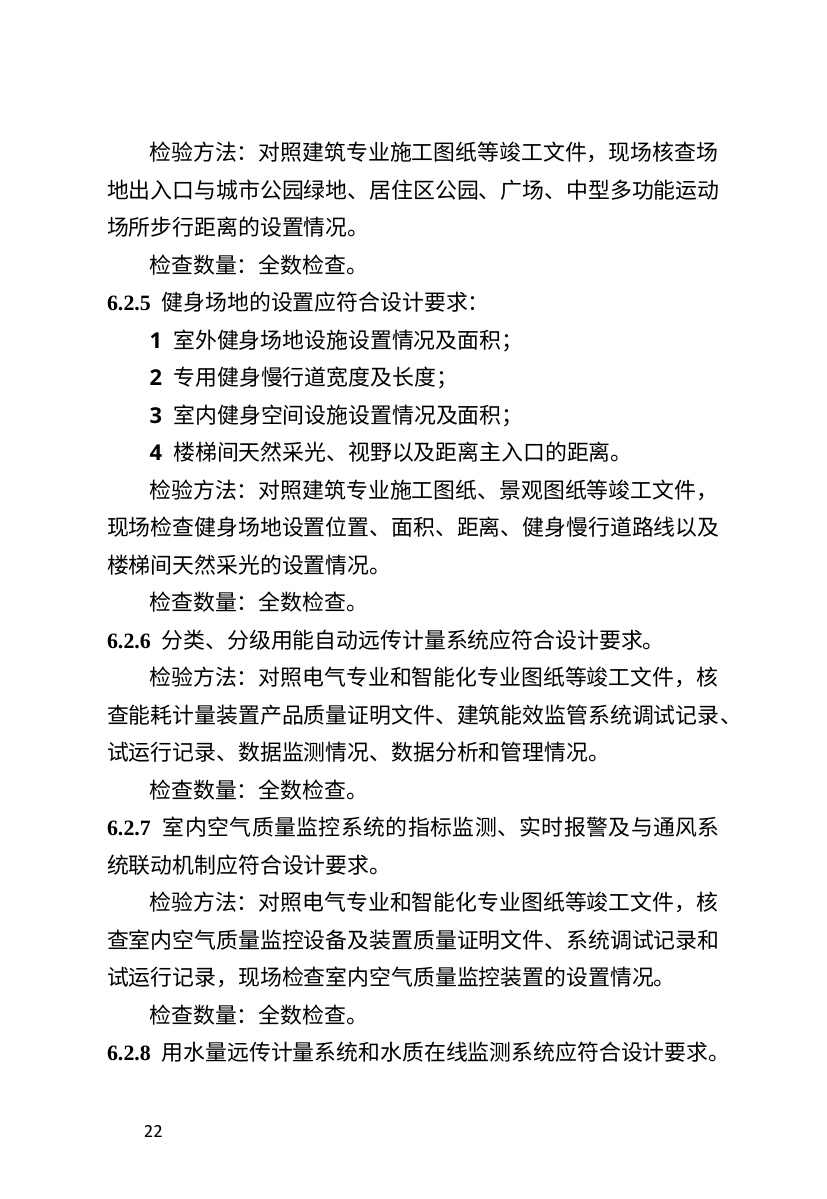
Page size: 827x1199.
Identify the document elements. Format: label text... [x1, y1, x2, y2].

text 检验方法：对照电气专业和智能化专业图纸等竣工文件，核查能耗计量装置产品质量证明文件、建筑能效监管系统调试记录、试运行记录、数据监测情况、数据分析和管理情况。 [107, 656, 720, 768]
text 4 楼梯间天然采光、视野以及距离主入口的距离。 [107, 431, 720, 468]
text 检查数量：全数检查。 [107, 243, 720, 281]
text 检验方法：对照电气专业和智能化专业图纸等竣工文件，核查室内空气质量监控设备及装置质量证明文件、系统调试记录和试运行记录，现场检查室内空气质量监控装置的设置情况。 [107, 881, 720, 993]
text 检查数量：全数检查。 [107, 581, 720, 618]
subtitle 6.2.5 健身场地的设置应符合设计要求： [107, 281, 720, 318]
text 1 室外健身场地设施设置情况及面积； [107, 318, 720, 356]
text 检验方法：对照建筑专业施工图纸等竣工文件，现场核查场地出入口与城市公园绿地、居住区公园、广场、中型多功能运动场所步行距离的设置情况。 [107, 131, 720, 243]
text 2 专用健身慢行道宽度及长度； [107, 356, 720, 393]
text 检查数量：全数检查。 [107, 993, 720, 1031]
subtitle 6.2.8 用水量远传计量系统和水质在线监测系统应符合设计要求。 [107, 1031, 720, 1068]
text 检验方法：对照建筑专业施工图纸、景观图纸等竣工文件，现场检查健身场地设置位置、面积、距离、健身慢行道路线以及楼梯间天然采光的设置情况。 [107, 468, 720, 581]
subtitle 6.2.6 分类、分级用能自动远传计量系统应符合设计要求。 [107, 618, 720, 656]
subtitle 6.2.7 室内空气质量监控系统的指标监测、实时报警及与通风系统联动机制应符合设计要求。 [107, 806, 720, 881]
text 检查数量：全数检查。 [107, 768, 720, 806]
text 3 室内健身空间设施设置情况及面积； [107, 393, 720, 431]
